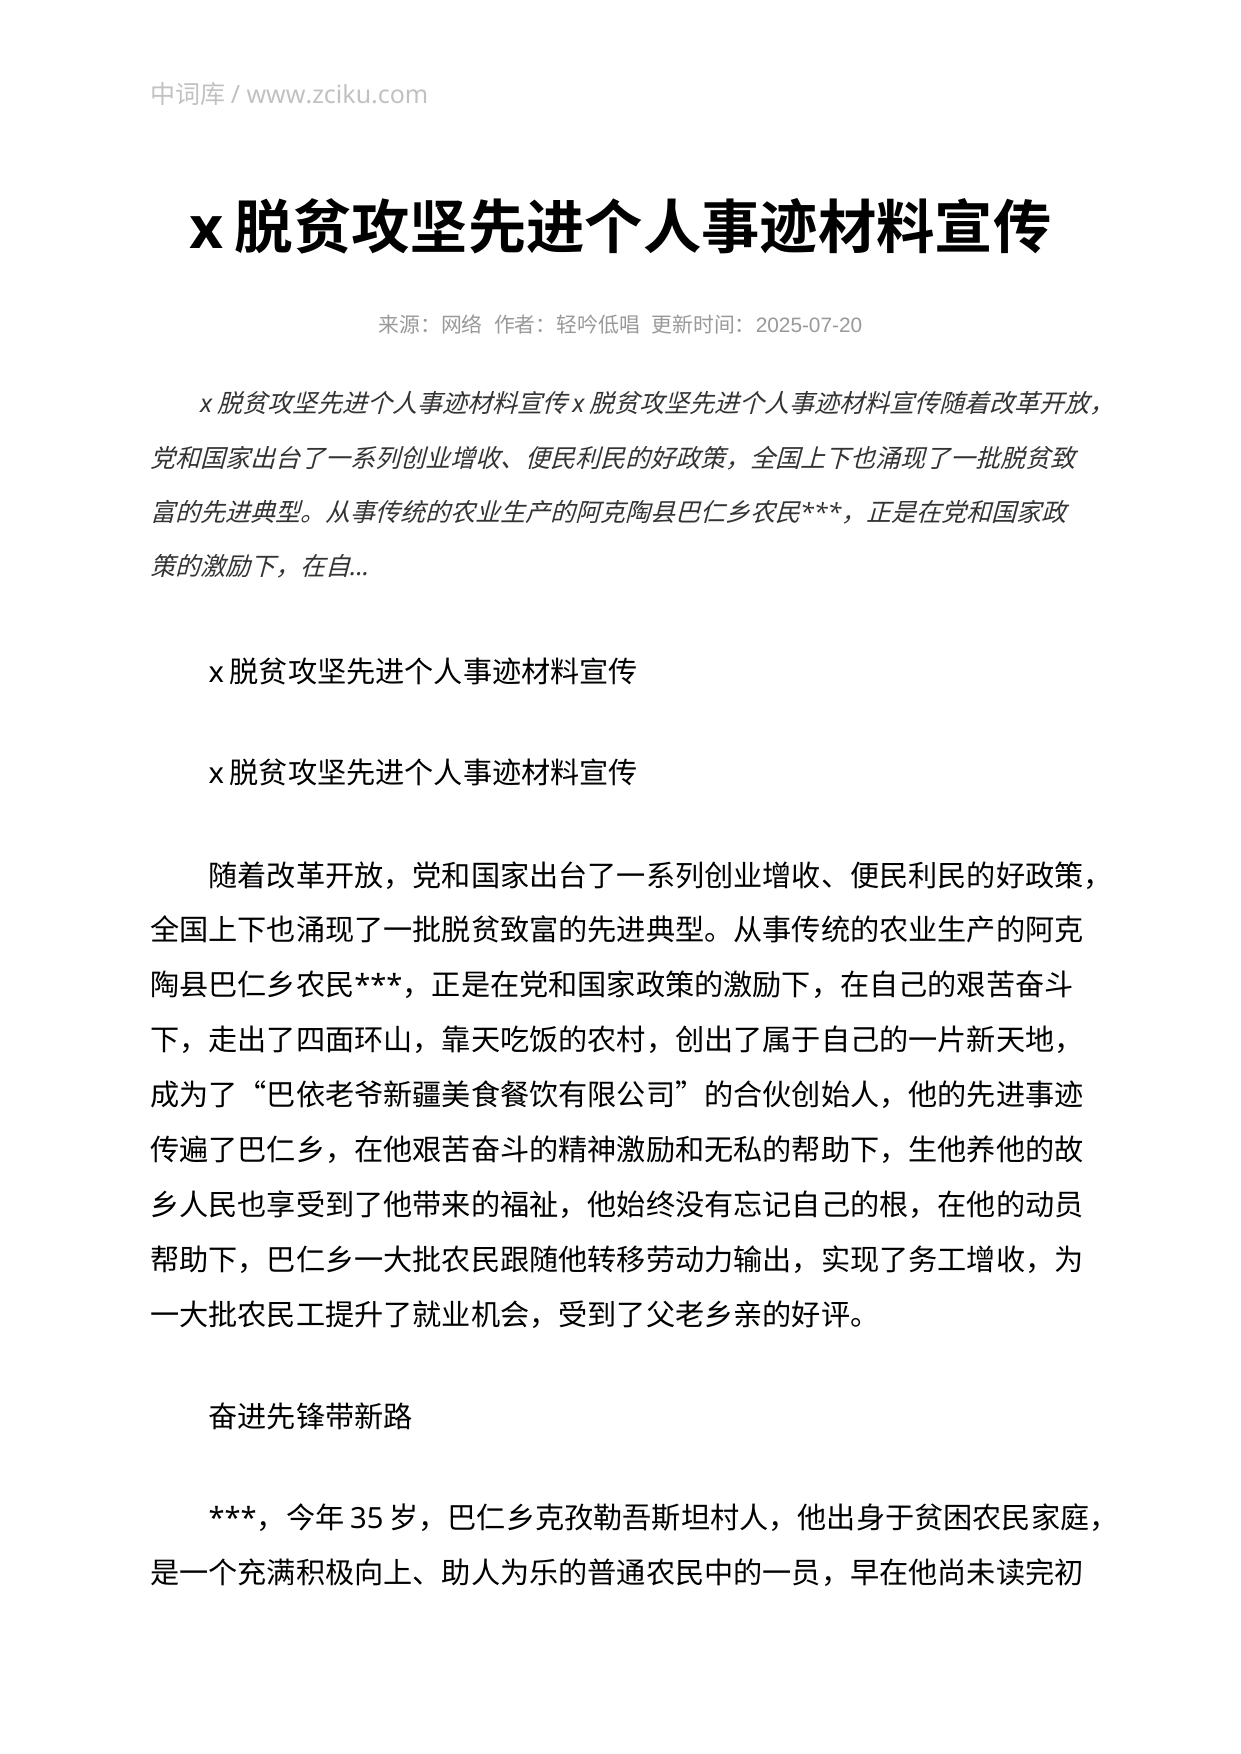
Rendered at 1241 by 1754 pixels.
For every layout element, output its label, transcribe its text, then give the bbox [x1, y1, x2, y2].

text x脱贫攻坚先进个人事迹材料宣传 [150, 648, 1090, 691]
subtitle x脱贫攻坚先进个人事迹材料宣传 [150, 181, 1090, 266]
text 来源：网络 作者：轻吟低唱 更新时间：2025-07-20 [150, 313, 1090, 337]
text x脱贫攻坚先进个人事迹材料宣传 [150, 750, 1090, 792]
text x脱贫攻坚先进个人事迹材料宣传x脱贫攻坚先进个人事迹材料宣传随着改革开放，党和国家出台了一系列创业增收、便民利民的好政策，全国上下也涌现了一批脱贫致富的先进典型。从事传统的农业生产的阿克陶县巴仁乡农民***，正是在党和国家政策的激励下，在自... [150, 384, 1090, 583]
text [150, 1495, 1090, 1592]
text 随着改革开放，党和国家出台了一系列创业增收、便民利民的好政策，全国上下也涌现了一批脱贫致富的先进典型。从事传统的农业生产的阿克陶县巴仁乡农民***，正是在党和国家政策的激励下，在自己的艰苦奋斗下，走出了四面环山，靠天吃饭的农村，创出了属于自己的一片新天地，成为了“巴依老爷新疆美食餐饮有限公司”的合伙创始人，他的先进事迹传遍了巴仁乡，在他艰苦奋斗的精神激励和无私的帮助下，生他养他的故乡人民也享受到了他带来的福祉，他始终没有忘记自己的根，在他的动员帮助下，巴仁乡一大批农民跟随他转移劳动力输出，实现了务工增收，为一大批农民工提升了就业机会，受到了父老乡亲的好评。 [150, 852, 1090, 1334]
text 奋进先锋带新路 [150, 1393, 1090, 1435]
